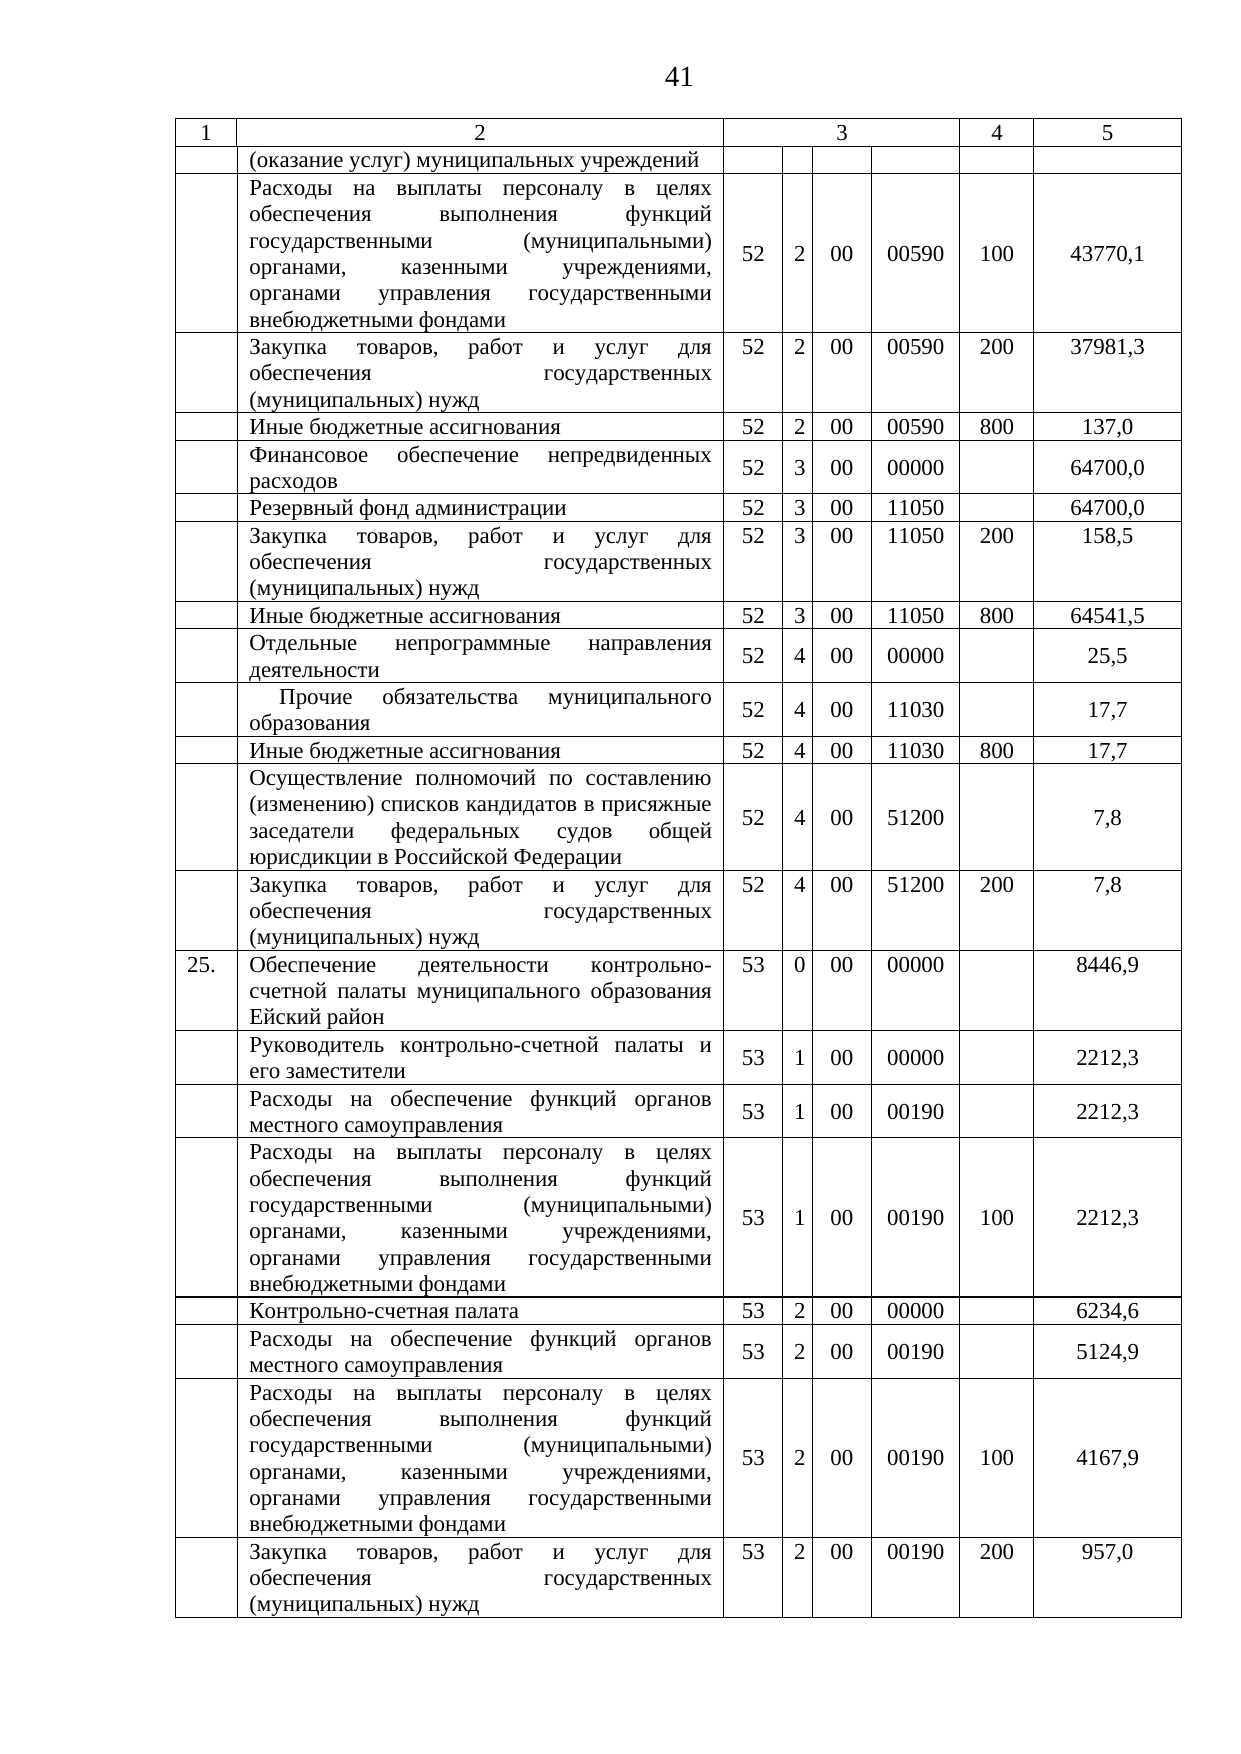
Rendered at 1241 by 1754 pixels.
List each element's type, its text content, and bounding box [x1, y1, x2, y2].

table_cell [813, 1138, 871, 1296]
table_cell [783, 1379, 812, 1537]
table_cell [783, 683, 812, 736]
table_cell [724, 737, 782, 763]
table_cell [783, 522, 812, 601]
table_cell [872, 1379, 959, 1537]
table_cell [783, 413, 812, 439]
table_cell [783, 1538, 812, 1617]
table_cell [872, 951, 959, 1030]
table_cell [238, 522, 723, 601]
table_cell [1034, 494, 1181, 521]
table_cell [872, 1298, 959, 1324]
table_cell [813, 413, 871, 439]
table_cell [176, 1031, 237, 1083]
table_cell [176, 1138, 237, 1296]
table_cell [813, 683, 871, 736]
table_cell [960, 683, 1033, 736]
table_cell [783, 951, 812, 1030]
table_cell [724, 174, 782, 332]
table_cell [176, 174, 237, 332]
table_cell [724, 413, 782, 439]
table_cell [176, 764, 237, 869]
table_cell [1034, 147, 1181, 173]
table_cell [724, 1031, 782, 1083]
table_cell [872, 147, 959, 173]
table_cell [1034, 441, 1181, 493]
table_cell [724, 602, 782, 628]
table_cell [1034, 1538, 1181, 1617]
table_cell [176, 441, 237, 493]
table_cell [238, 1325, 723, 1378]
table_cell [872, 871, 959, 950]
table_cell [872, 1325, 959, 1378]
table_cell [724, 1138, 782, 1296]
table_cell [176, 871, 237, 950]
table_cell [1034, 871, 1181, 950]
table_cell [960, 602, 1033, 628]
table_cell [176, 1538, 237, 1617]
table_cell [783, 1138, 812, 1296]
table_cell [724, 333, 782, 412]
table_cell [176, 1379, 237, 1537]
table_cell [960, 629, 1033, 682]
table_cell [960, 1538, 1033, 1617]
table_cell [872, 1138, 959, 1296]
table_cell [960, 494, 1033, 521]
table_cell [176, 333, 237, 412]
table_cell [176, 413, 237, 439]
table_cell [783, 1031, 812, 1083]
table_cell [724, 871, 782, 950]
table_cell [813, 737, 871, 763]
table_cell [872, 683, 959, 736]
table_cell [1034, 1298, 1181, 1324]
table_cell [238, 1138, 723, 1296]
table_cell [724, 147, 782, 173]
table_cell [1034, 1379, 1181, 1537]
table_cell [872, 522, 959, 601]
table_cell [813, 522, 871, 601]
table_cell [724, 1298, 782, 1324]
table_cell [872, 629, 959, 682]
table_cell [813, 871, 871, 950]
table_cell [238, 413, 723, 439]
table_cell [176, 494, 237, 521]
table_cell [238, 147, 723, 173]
table_header 3 [724, 119, 959, 146]
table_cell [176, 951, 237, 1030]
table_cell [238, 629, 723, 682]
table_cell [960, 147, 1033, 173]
table_header 2 [237, 119, 723, 146]
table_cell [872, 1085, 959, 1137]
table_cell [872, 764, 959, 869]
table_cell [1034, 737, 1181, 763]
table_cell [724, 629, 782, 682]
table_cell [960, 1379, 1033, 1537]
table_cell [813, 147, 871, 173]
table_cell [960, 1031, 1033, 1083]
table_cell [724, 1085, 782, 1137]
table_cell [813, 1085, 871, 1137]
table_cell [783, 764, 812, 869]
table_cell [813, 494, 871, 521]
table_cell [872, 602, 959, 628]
table_header 5 [1034, 119, 1181, 146]
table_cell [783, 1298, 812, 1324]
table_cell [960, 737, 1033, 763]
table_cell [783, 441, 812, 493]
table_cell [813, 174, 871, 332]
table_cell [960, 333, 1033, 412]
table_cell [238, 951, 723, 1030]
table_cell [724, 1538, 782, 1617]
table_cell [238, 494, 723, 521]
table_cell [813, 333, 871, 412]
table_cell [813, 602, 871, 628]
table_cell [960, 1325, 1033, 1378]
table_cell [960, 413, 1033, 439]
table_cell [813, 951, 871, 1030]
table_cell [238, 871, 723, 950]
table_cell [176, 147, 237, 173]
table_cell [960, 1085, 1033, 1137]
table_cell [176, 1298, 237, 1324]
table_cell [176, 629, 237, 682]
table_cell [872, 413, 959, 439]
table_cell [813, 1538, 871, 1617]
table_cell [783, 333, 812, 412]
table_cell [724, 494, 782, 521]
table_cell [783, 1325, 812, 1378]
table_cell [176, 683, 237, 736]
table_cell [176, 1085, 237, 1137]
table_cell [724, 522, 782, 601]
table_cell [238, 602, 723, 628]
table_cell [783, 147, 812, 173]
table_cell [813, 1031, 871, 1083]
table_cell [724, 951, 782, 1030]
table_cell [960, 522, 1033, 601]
table_header 4 [960, 119, 1033, 146]
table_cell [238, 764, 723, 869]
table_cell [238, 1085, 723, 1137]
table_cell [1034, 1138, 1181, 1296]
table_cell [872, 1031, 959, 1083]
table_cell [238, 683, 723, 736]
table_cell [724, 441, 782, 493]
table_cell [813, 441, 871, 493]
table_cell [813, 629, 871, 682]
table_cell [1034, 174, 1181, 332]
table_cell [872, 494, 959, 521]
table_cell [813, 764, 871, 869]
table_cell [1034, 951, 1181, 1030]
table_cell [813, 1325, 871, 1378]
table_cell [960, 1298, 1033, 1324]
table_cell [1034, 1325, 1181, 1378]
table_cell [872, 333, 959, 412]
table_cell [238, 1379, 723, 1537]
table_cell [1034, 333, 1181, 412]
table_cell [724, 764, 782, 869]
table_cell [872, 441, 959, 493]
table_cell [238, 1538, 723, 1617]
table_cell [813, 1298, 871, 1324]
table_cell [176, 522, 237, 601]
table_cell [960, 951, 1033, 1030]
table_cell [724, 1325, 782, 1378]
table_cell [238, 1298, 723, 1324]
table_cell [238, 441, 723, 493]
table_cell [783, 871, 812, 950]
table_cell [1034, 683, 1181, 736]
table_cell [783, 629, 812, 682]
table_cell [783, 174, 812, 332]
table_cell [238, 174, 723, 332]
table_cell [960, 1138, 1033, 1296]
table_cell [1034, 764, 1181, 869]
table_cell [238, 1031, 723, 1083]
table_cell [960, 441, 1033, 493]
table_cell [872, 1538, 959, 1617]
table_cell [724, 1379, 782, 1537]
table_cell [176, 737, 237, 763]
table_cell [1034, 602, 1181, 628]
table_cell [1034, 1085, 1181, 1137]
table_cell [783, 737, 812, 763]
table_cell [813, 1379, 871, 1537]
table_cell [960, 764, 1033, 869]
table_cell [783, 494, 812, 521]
table_header 1 [176, 119, 236, 146]
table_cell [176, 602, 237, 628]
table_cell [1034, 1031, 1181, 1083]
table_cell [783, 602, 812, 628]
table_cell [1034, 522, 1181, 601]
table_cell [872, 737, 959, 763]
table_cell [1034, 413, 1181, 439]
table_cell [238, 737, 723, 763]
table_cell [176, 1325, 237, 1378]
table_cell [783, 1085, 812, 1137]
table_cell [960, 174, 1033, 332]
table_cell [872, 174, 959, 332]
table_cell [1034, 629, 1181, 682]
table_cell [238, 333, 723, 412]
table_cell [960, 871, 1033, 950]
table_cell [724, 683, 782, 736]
